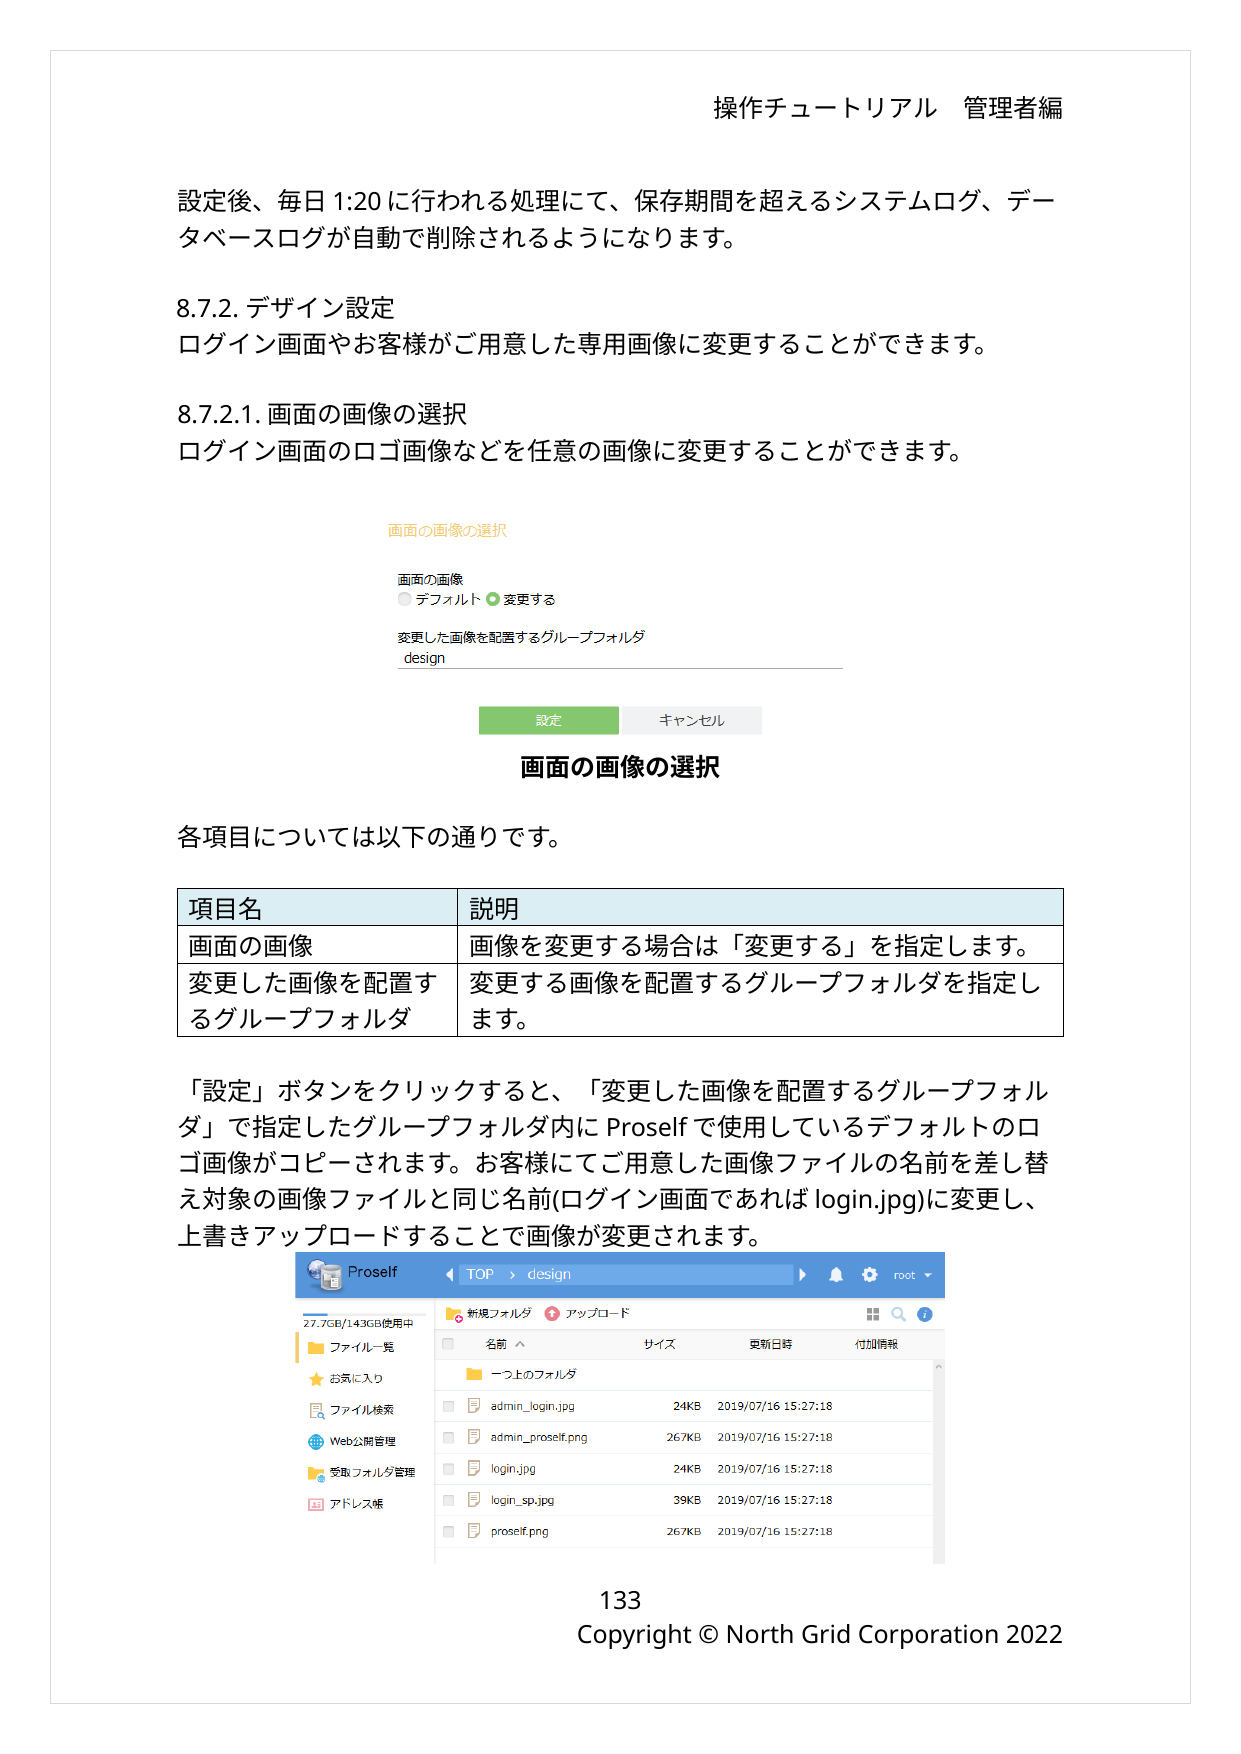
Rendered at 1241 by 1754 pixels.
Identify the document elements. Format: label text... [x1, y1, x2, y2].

text ログイン画面のロゴ画像などを任意の画像に変更することができます。 [177, 431, 1063, 467]
table_cell 変更した画像を配置するグループフォルダ [178, 964, 457, 1036]
table_header 説明 [458, 889, 1063, 925]
text 「設定」ボタンをクリックすると、「変更した画像を配置するグループフォルダ」で指定したグループフォルダ内にProselfで使用しているデフォルトのロゴ画像がコピーされます。お客様にてご用意した画像ファイルの名前を差し替え対象の画像ファイルと同じ名前(ログイン画面であればlogin.jpg)に変更し、上書きアップロードすることで画像が変更されます。 [177, 1071, 1063, 1252]
table_header 項目名 [178, 889, 457, 925]
text 設定後、毎日1:20に行われる処理にて、保存期間を超えるシステムログ、データベースログが自動で削除されるようになります。 [177, 182, 1063, 254]
text 画面の画像の選択 [177, 747, 1063, 784]
table_cell 変更する画像を配置するグループフォルダを指定します。 [458, 964, 1063, 1036]
picture [295, 1252, 945, 1564]
text 各項目については以下の通りです。 [177, 818, 1063, 854]
picture [295, 501, 945, 748]
table_cell 画面の画像 [178, 926, 457, 963]
table_cell 画像を変更する場合は「変更する」を指定します。 [458, 926, 1063, 963]
text ログイン画面やお客様がご用意した専用画像に変更することができます。 [177, 324, 1063, 361]
subtitle 画面の画像の選択 [177, 395, 1063, 431]
subtitle デザイン設定 [176, 288, 1063, 324]
